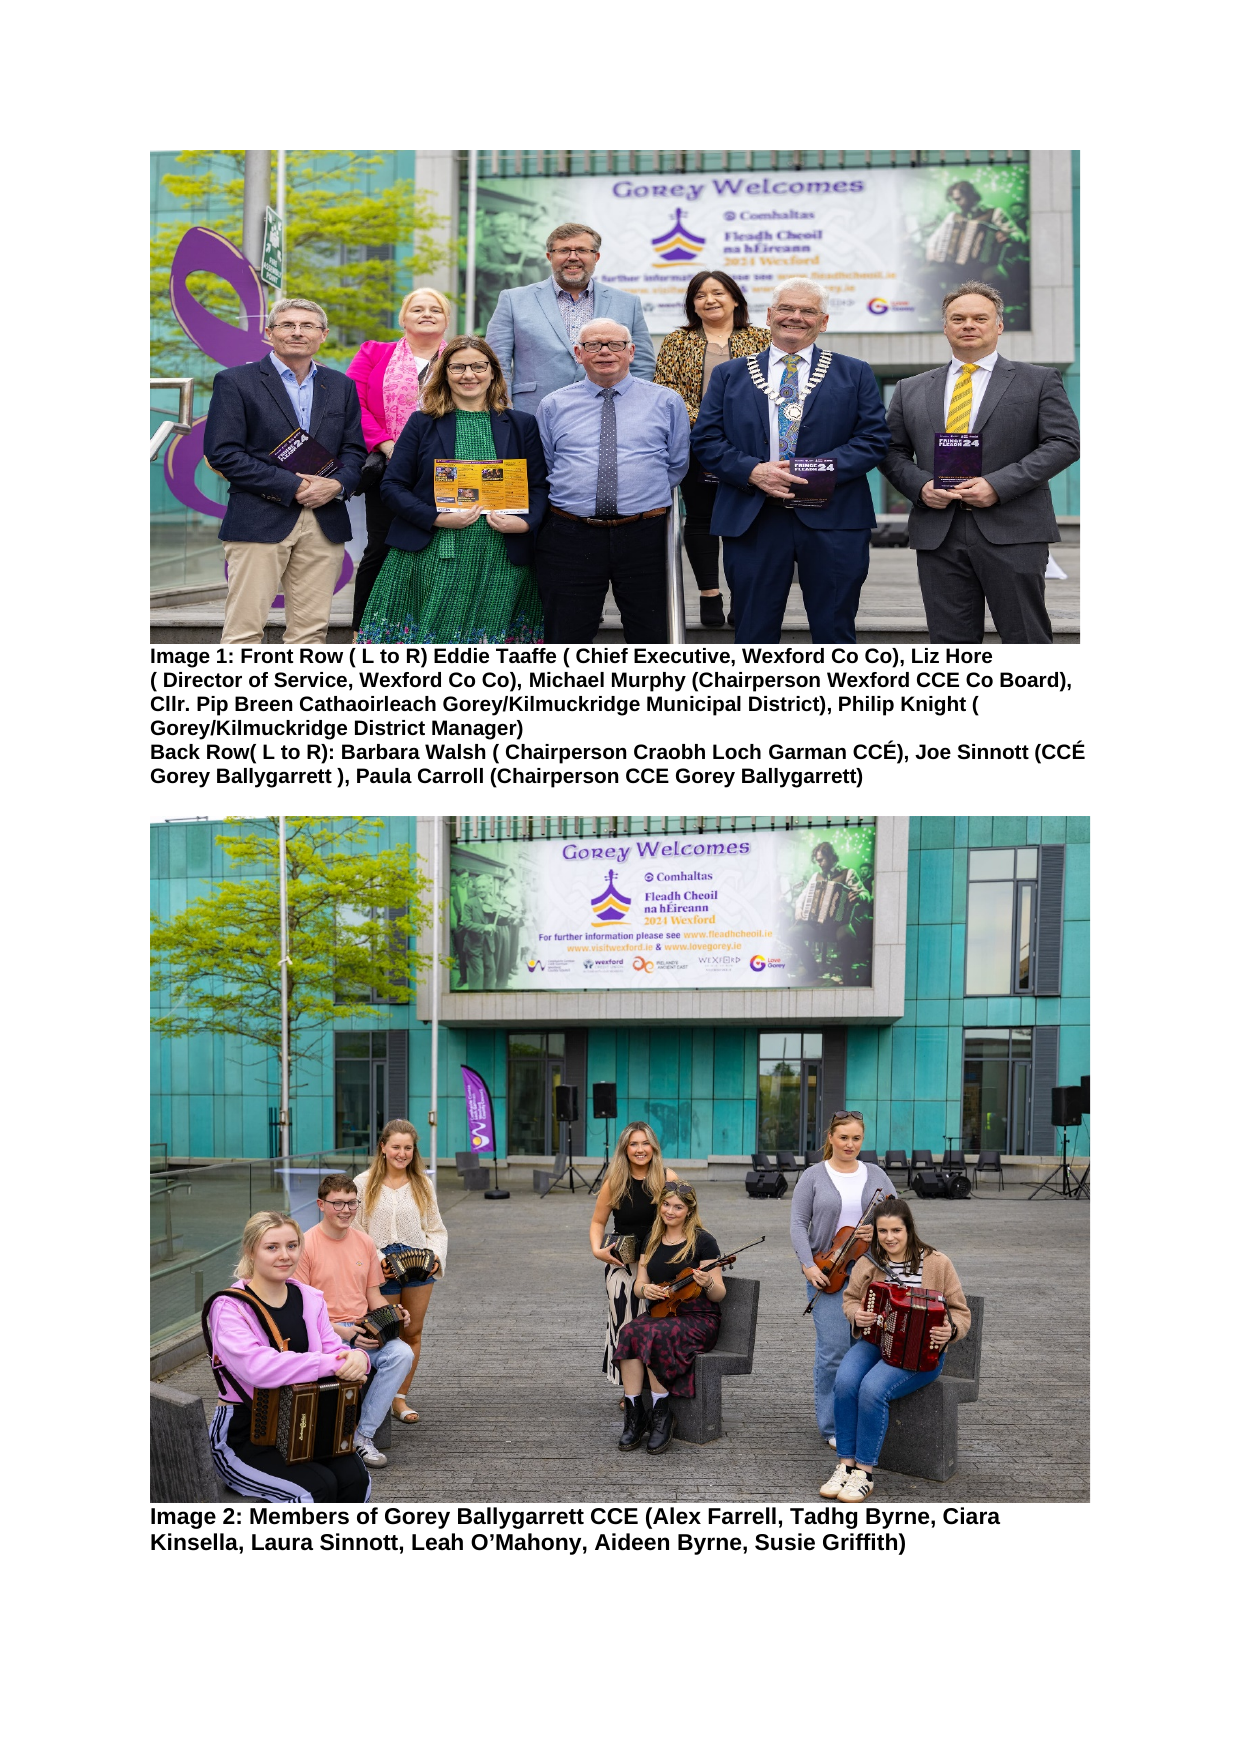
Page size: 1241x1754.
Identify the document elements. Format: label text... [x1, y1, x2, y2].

text Image 2: Members of Gorey Ballygarrett CCE (Alex Farrell, Tadhg Byrne, Ciara Kinsella, Laura Sinnott, Leah O’Mahony, Aideen Byrne, Susie Griffith) [150, 1503, 1090, 1555]
text Image 1: Front Row ( L to R) Eddie Taaffe ( Chief Executive, Wexford Co Co), Liz Hore ( Director of Service, Wexford Co Co), Michael Murphy (Chairperson Wexford CCE Co Board), Cllr. Pip Breen Cathaoirleach Gorey/Kilmuckridge Municipal District), Philip Knight ( Gorey/Kilmuckridge District Manager) [150, 644, 1090, 739]
picture [150, 150, 1080, 644]
text Back Row( L to R): Barbara Walsh ( Chairperson Craobh Loch Garman CCÉ), Joe Sinnott (CCÉ Gorey Ballygarrett ), Paula Carroll (Chairperson CCE Gorey Ballygarrett) [150, 739, 1090, 787]
picture [150, 816, 1091, 1503]
